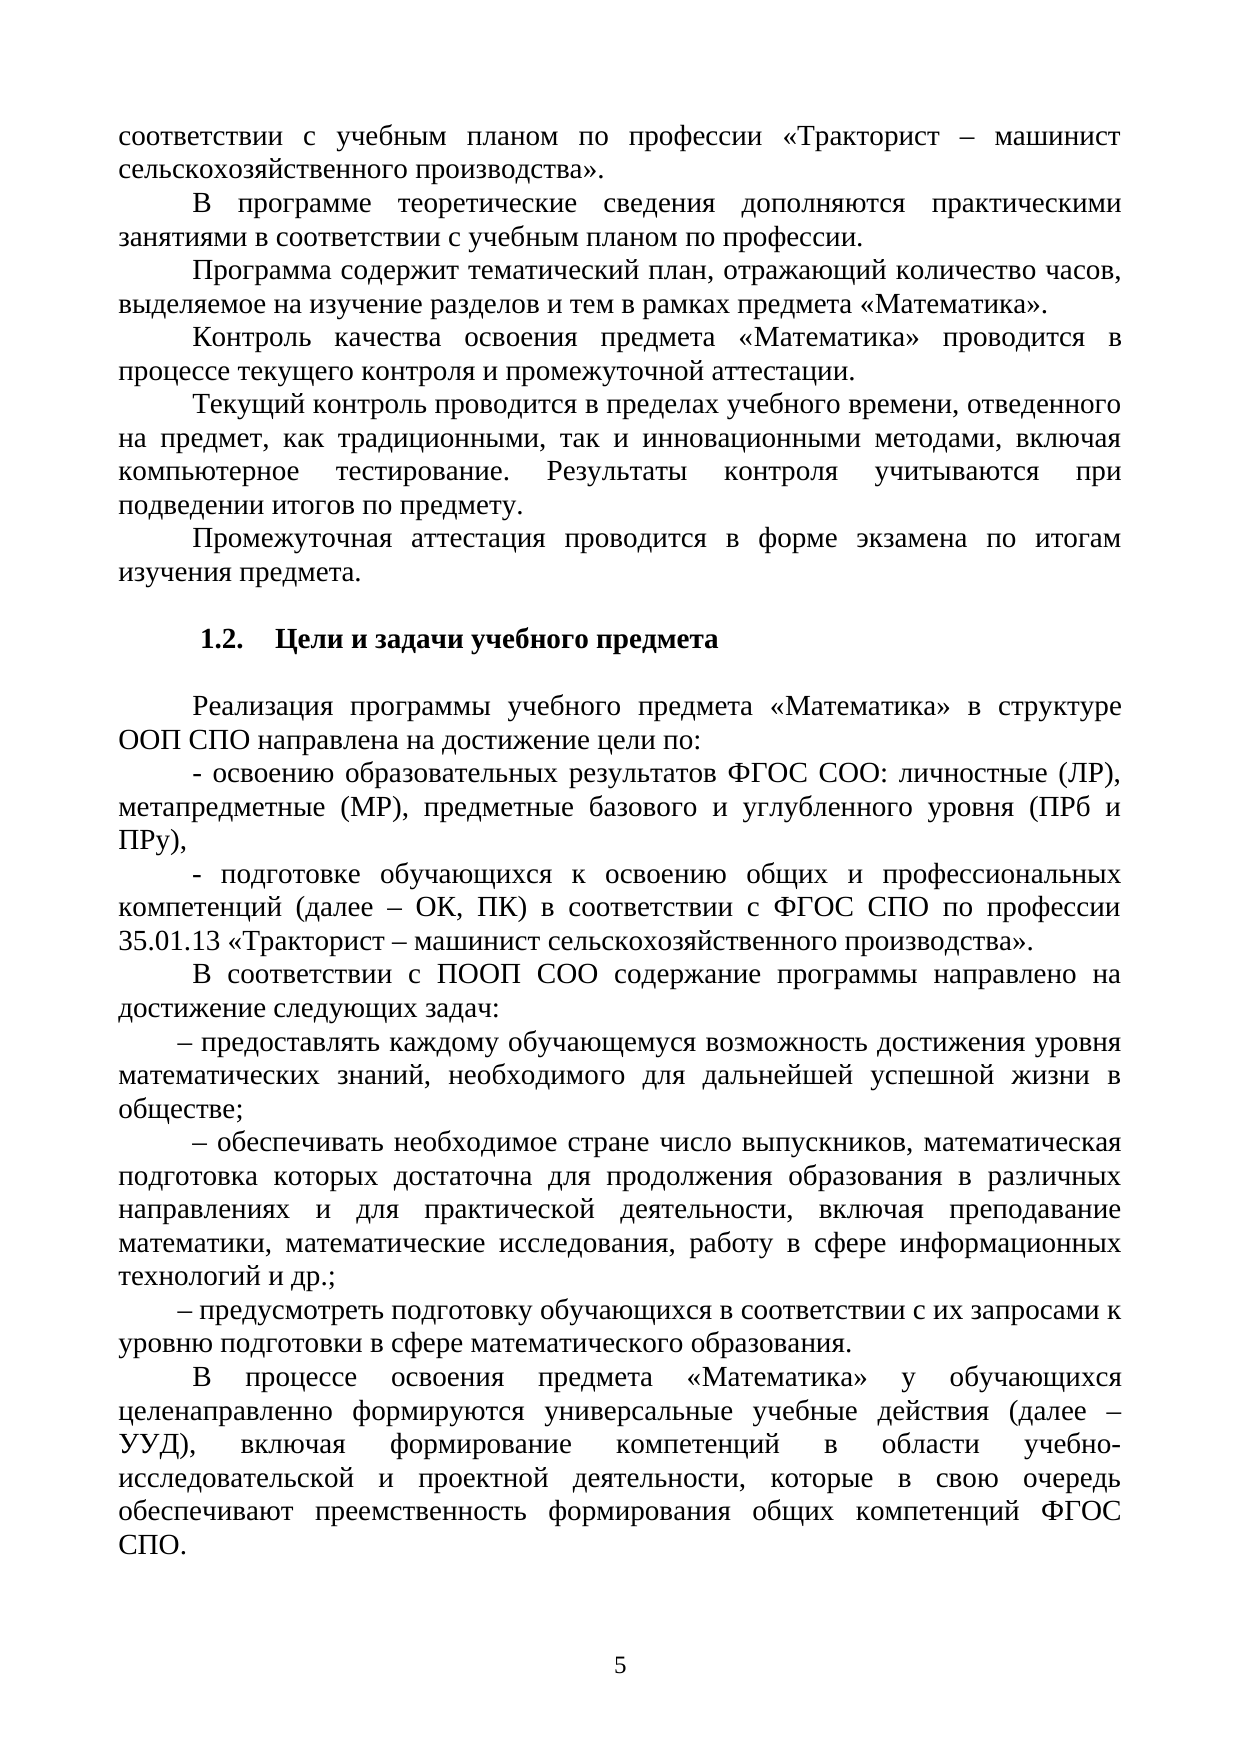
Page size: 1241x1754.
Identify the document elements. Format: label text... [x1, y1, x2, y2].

text Текущий контроль проводится в пределах учебного времени, отведенного на предмет, как традиционными, так и инновационными методами, включая компьютерное тестирование. Результаты контроля учитываются при подведении итогов по предмету. [118, 386, 1122, 521]
text - подготовке обучающихся к освоению общих и профессиональных компетенций (далее – ОК, ПК) в соответствии с ФГОС СПО по профессии 35.01.13 «Тракторист – машинист сельскохозяйственного производства». [118, 856, 1122, 957]
list Цели и задачи учебного предмета [200, 621, 1122, 655]
text В процессе освоения предмета «Математика» у обучающихся целенаправленно формируются универсальные учебные действия (далее – УУД), включая формирование компетенций в области учебно-исследовательской и проектной деятельности, которые в свою очередь обеспечивают преемственность формирования общих компетенций ФГОС СПО. [118, 1359, 1122, 1560]
text В программе теоретические сведения дополняются практическими занятиями в соответствии с учебным планом по профессии. [118, 185, 1122, 252]
text – предоставлять каждому обучающемуся возможность достижения уровня математических знаний, необходимого для дальнейшей успешной жизни в обществе; [118, 1024, 1122, 1124]
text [118, 118, 1122, 185]
text Программа содержит тематический план, отражающий количество часов, выделяемое на изучение разделов и тем в рамках предмета «Математика». [118, 252, 1122, 319]
text Промежуточная аттестация проводится в форме экзамена по итогам изучения предмета. [118, 521, 1122, 588]
text - освоению образовательных результатов ФГОС СОО: личностные (ЛР), метапредметные (МР), предметные базового и углубленного уровня (ПРб и ПРу), [118, 755, 1122, 856]
text Контроль качества освоения предмета «Математика» проводится в процессе текущего контроля и промежуточной аттестации. [118, 319, 1122, 386]
text – обеспечивать необходимое стране число выпускников, математическая подготовка которых достаточна для продолжения образования в различных направлениях и для практической деятельности, включая преподавание математики, математические исследования, работу в сфере информационных технологий и др.; [118, 1124, 1122, 1292]
text – предусмотреть подготовку обучающихся в соответствии с их запросами к уровню подготовки в сфере математического образования. [118, 1292, 1122, 1359]
text Реализация программы учебного предмета «Математика» в структуре ООП СПО направлена на достижение цели по: [118, 688, 1122, 755]
text В соответствии с ПООП СОО содержание программы направлено на достижение следующих задач: [118, 957, 1122, 1024]
